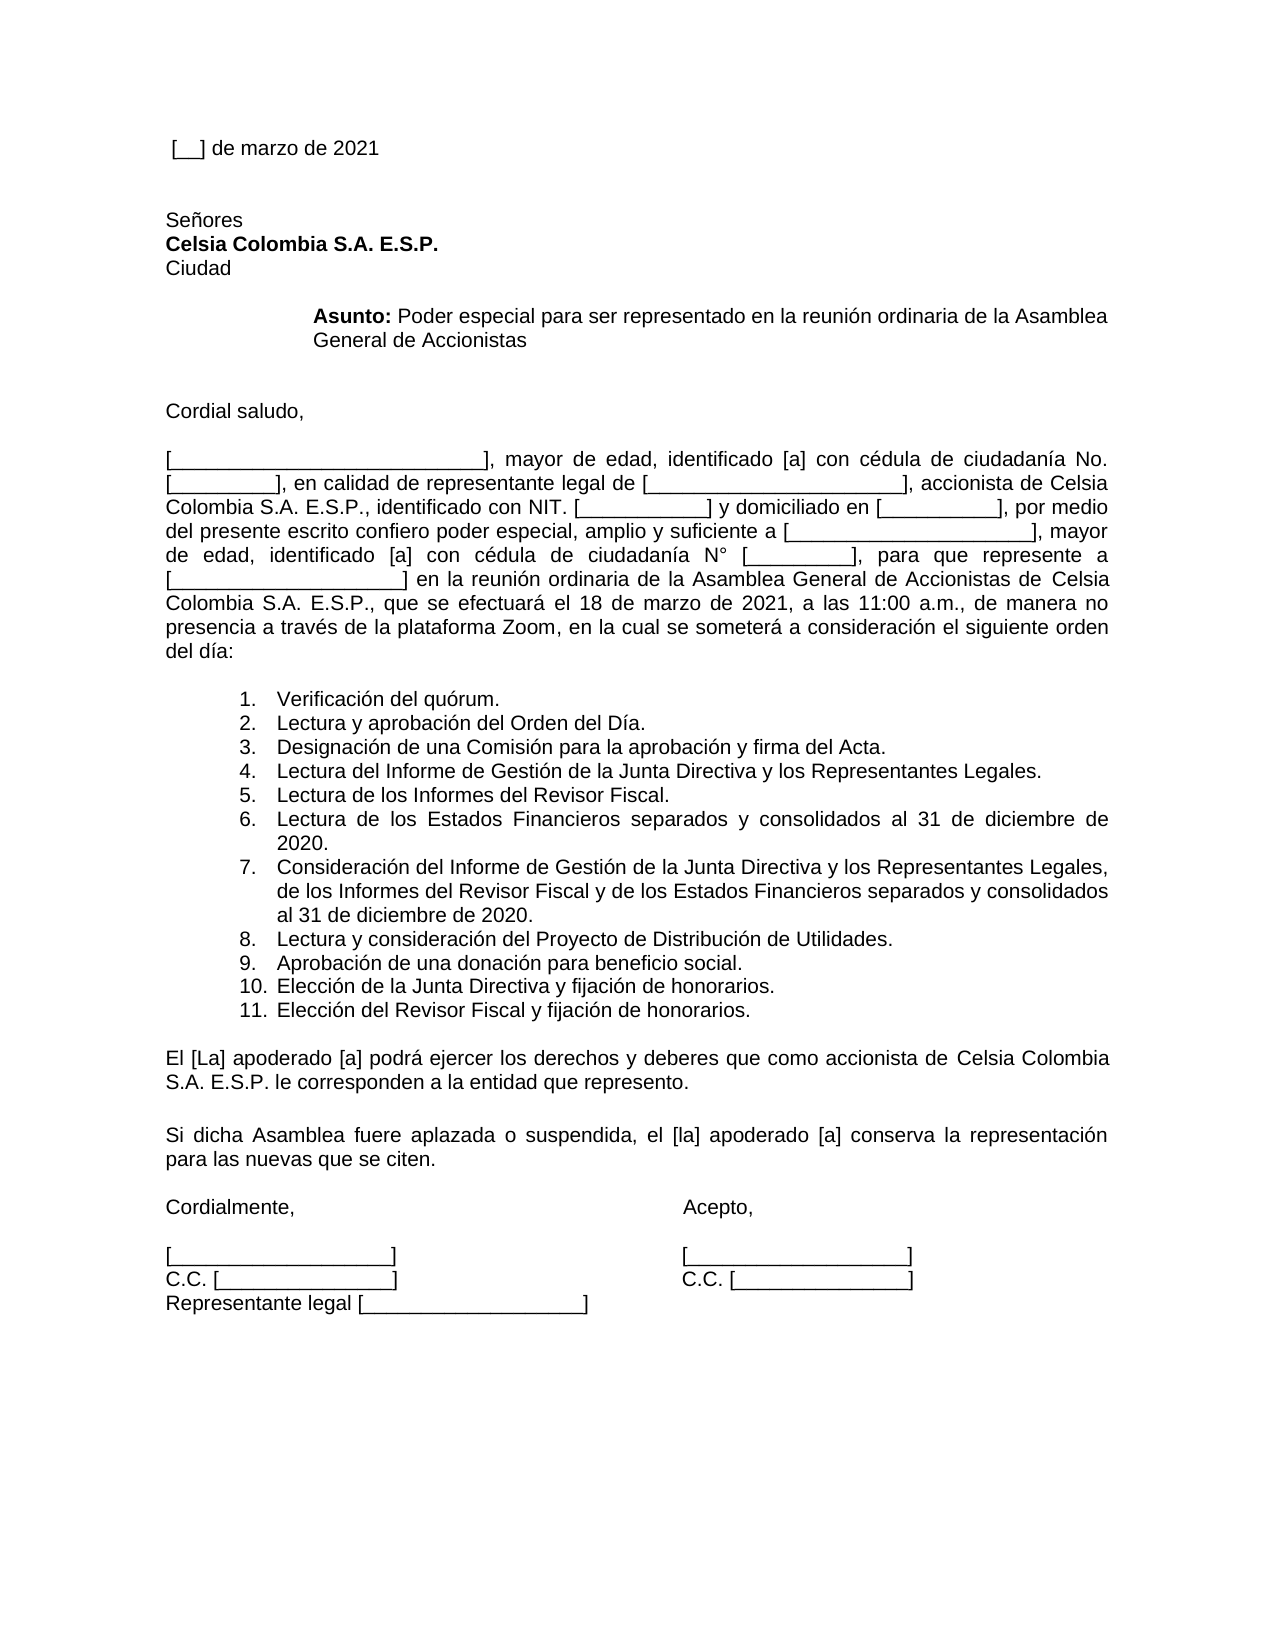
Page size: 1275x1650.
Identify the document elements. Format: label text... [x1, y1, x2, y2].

text Señores [165, 208, 1109, 232]
list Elección de la Junta Directiva y fijación de honorarios. [239, 974, 1109, 998]
text [__] de marzo de 2021 [165, 136, 1109, 160]
list Aprobación de una donación para beneficio social. [239, 950, 1109, 974]
list Lectura de los Informes del Revisor Fiscal. [239, 783, 1109, 807]
text [___________________________], mayor de edad, identificado [a] con cédula de ciudadanía No. [_________], en calidad de representante legal de [______________________], accionista de Celsia Colombia S.A. E.S.P., identificado con NIT. [___________] y domiciliado en [__________], por medio del presente escrito confiero poder especial, amplio y suficiente a [_____________________], mayor de edad, identificado [a] con cédula de ciudadanía N° [_________], para que represente a [____________________] en la reunión ordinaria de la Asamblea General de Accionistas de Celsia Colombia S.A. E.S.P., que se efectuará el 18 de marzo de 2021, a las 11:00 a.m., de manera no presencia a través de la plataforma Zoom, en la cual se someterá a consideración el siguiente orden del día: [165, 447, 1109, 663]
text Asunto: Poder especial para ser representado en la reunión ordinaria de la Asamblea General de Accionistas [313, 303, 1109, 351]
text Celsia Colombia S.A. E.S.P. [165, 232, 1109, 256]
text Ciudad [165, 256, 1109, 279]
list Lectura y consideración del Proyecto de Distribución de Utilidades. [239, 926, 1109, 950]
list Lectura de los Estados Financieros separados y consolidados al 31 de diciembre de 2020. [239, 807, 1109, 854]
text Cordialmente, Acepto, [165, 1195, 1109, 1219]
text [___________________] [___________________] [165, 1243, 1109, 1267]
list Consideración del Informe de Gestión de la Junta Directiva y los Representantes Legales, de los Informes del Revisor Fiscal y de los Estados Financieros separados y consolidados al 31 de diciembre de 2020. [239, 854, 1109, 926]
text Si dicha Asamblea fuere aplazada o suspendida, el [la] apoderado [a] conserva la representación para las nuevas que se citen. [165, 1123, 1109, 1171]
text C.C. [_______________] C.C. [_______________] [165, 1267, 1109, 1291]
list Elección del Revisor Fiscal y fijación de honorarios. [239, 998, 1109, 1022]
text Representante legal [___________________] [165, 1291, 1109, 1314]
list Lectura y aprobación del Orden del Día. [239, 711, 1109, 735]
list Lectura del Informe de Gestión de la Junta Directiva y los Representantes Legales. [239, 759, 1109, 783]
list Verificación del quórum. [239, 687, 1109, 711]
text Cordial saludo, [165, 399, 1109, 423]
text El [La] apoderado [a] podrá ejercer los derechos y deberes que como accionista de Celsia Colombia S.A. E.S.P. le corresponden a la entidad que represento. [165, 1046, 1109, 1094]
list Designación de una Comisión para la aprobación y firma del Acta. [239, 735, 1109, 759]
